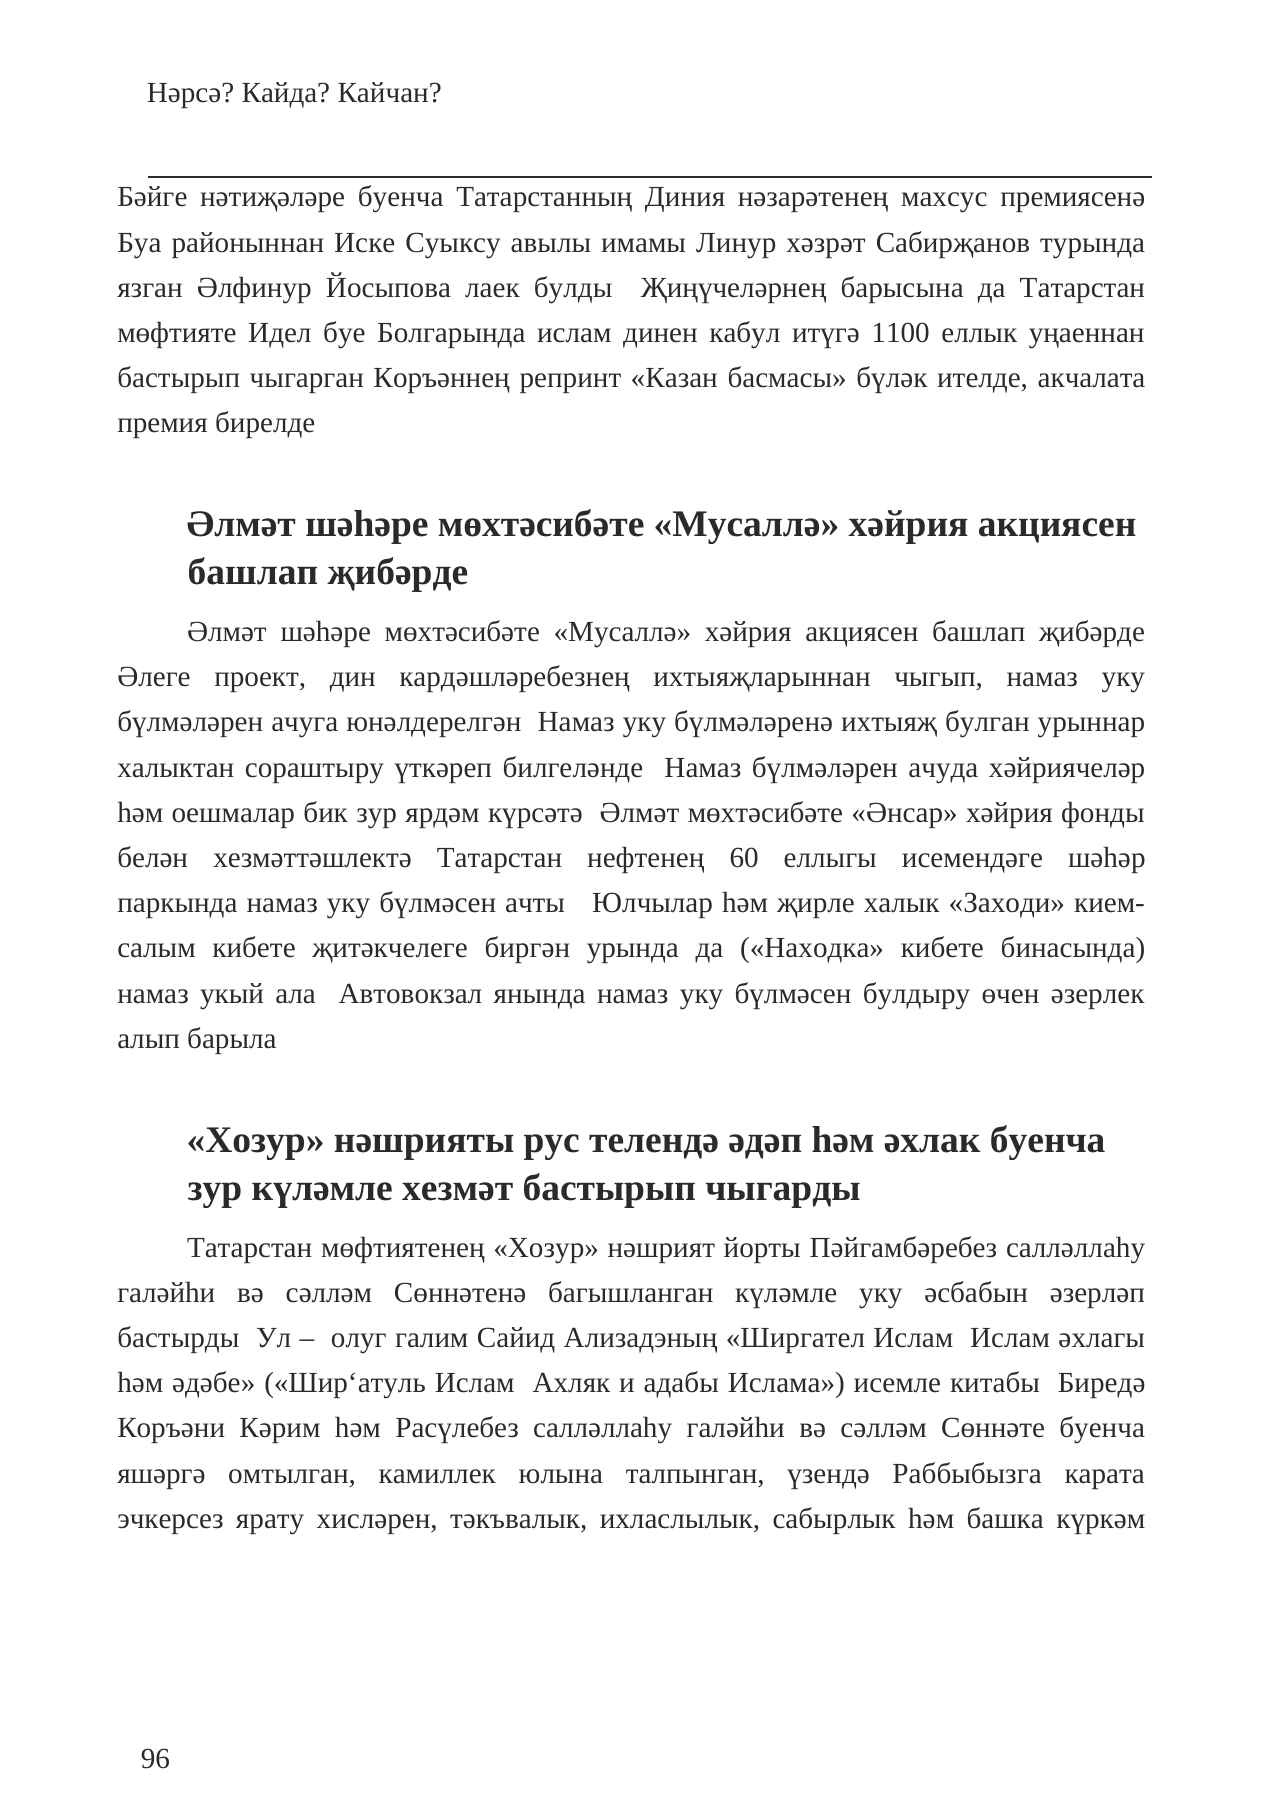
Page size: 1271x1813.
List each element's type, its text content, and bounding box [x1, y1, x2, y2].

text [117, 1230, 1146, 1534]
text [117, 179, 1146, 439]
text Әлмәт шәһәре мөхтәсибәте «Мусаллә» хәйрия акциясен башлап җибәрде Әлеге проект, дин кардәшләребезнең ихтыяҗларыннан чыгып, намаз уку бүлмәләрен ачуга юнәлдерелгән Намаз уку бүлмәләренә ихтыяҗ булган урыннар халыктан сораштыру үткәреп билгеләнде Намаз бүлмәләрен ачуда хәйриячеләр һәм оешмалар бик зур ярдәм күрсәтә Әлмәт мөхтәсибәте «Әнсар» хәйрия фонды белән хезмәттәшлектә Татарстан нефтенең 60 еллыгы исемендәге шәһәр паркында намаз уку бүлмәсен ачты Юлчылар һәм җирле халык «Заходи» кием-салым кибете җитәкчелеге биргән урында да («Находка» кибете бинасында) намаз укый ала Автовокзал янында намаз уку бүлмәсен булдыру өчен әзерлек алып барыла [117, 614, 1146, 1054]
subtitle Әлмәт шәһәре мөхтәсибәте «Мусаллә» хәйрия акциясен башлап җибәрде [186, 502, 1148, 593]
subtitle «Хозур» нәшрияты рус телендә әдәп һәм әхлак буенча зур күләмле хезмәт бастырып чыгарды [186, 1117, 1148, 1208]
